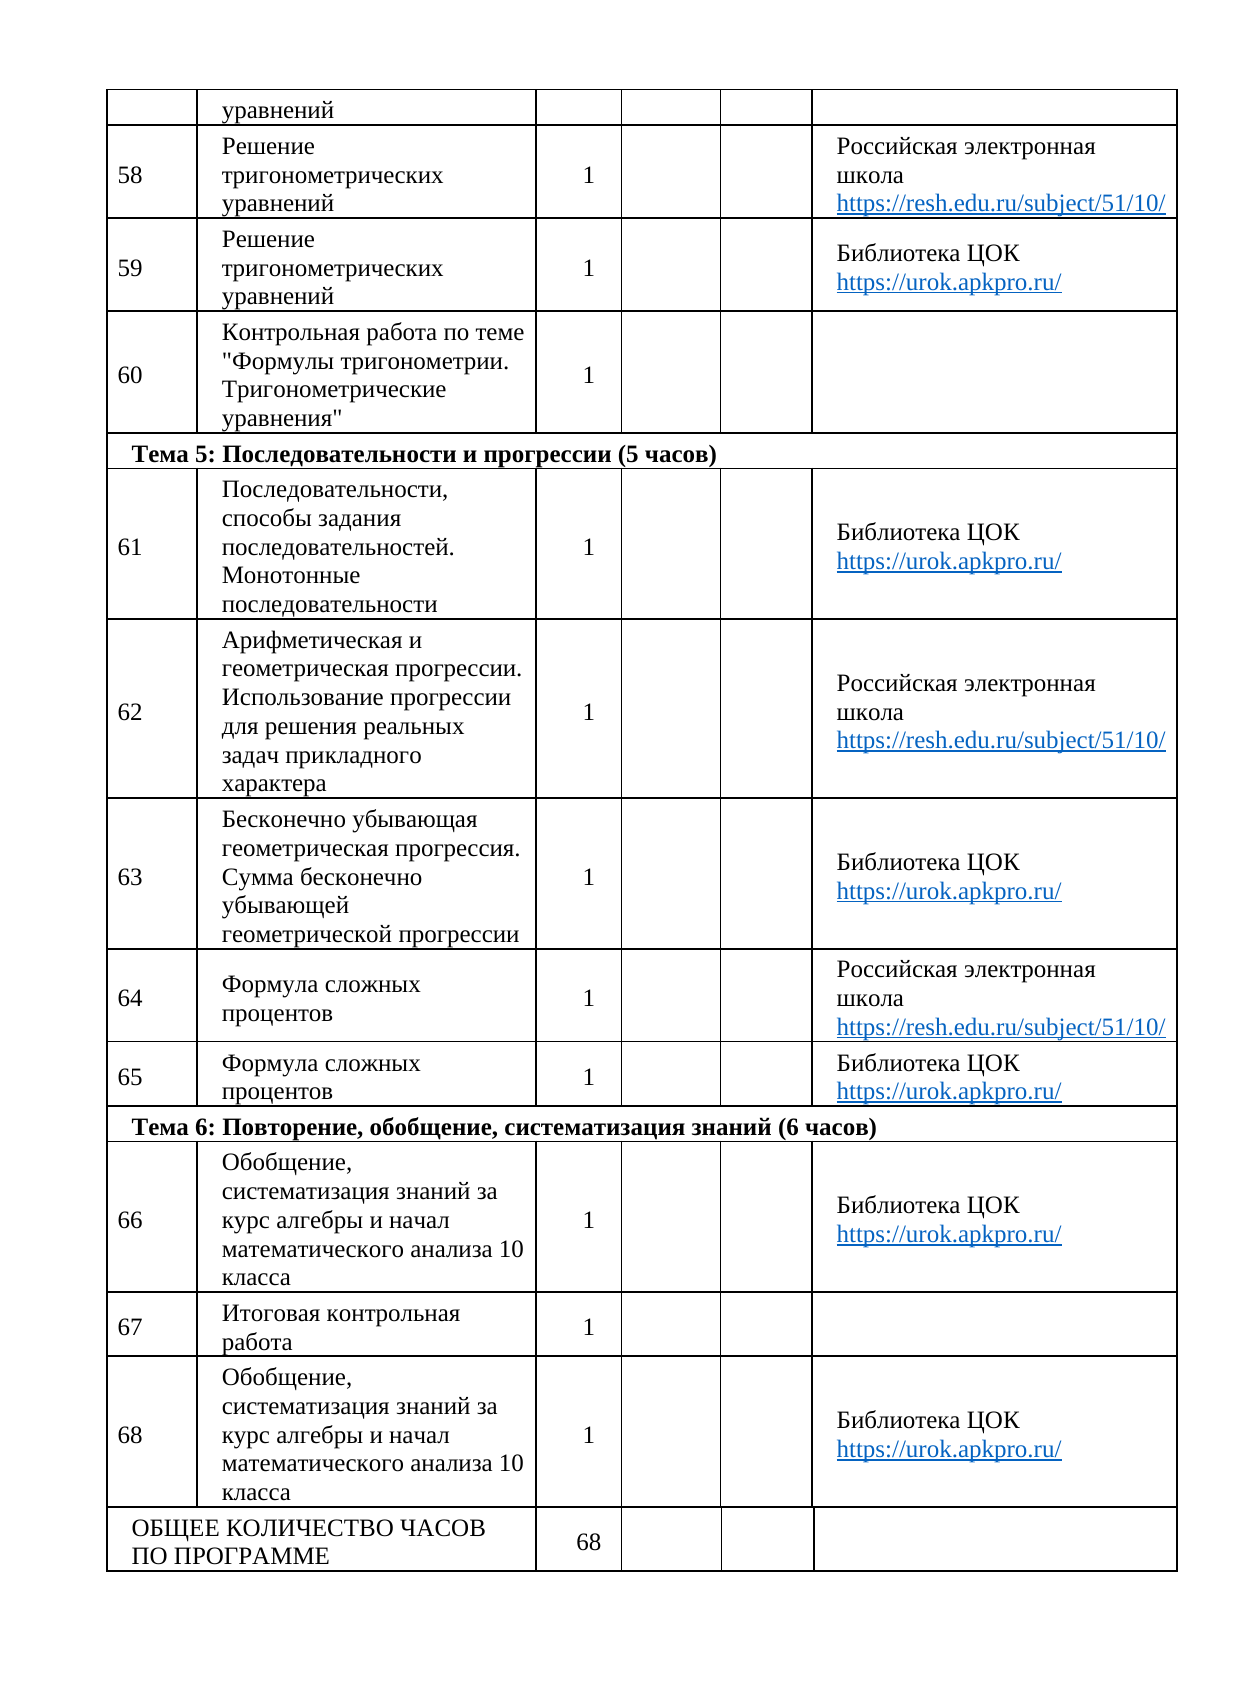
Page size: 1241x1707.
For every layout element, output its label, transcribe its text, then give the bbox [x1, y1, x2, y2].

table_cell 1 [537, 1142, 621, 1291]
table_cell 1 [537, 126, 621, 217]
table_cell Российская электронная школа https://resh.edu.ru/subject/51/10/ [813, 620, 1176, 797]
table_cell 60 [108, 312, 196, 432]
table_cell [721, 1293, 811, 1355]
table_cell [721, 469, 811, 618]
table_cell [721, 126, 811, 217]
table_cell 1 [537, 1293, 621, 1355]
table_cell Обобщение, систематизация знаний за курс алгебры и начал математического анализа 10 класса [198, 1357, 535, 1506]
table_cell 1 [537, 799, 621, 948]
table_cell [721, 950, 811, 1041]
table_cell [622, 1293, 720, 1355]
table_cell Арифметическая и геометрическая прогрессии. Использование прогрессии для решения реальных задач прикладного характера [198, 620, 535, 797]
table_cell [815, 1508, 1176, 1570]
table_cell Библиотека ЦОК https://urok.apkpro.ru/ [813, 1142, 1176, 1291]
table_cell Тема 6: Повторение, обобщение, систематизация знаний (6 часов) [108, 1107, 1176, 1141]
table_cell Обобщение, систематизация знаний за курс алгебры и начал математического анализа 10 класса [198, 1142, 535, 1291]
table_cell 67 [108, 1293, 196, 1355]
table_cell [622, 1142, 720, 1291]
table_cell 62 [108, 620, 196, 797]
table_cell Библиотека ЦОК https://urok.apkpro.ru/ [813, 469, 1176, 618]
table_cell [722, 1508, 813, 1570]
table_cell ОБЩЕЕ КОЛИЧЕСТВО ЧАСОВ ПО ПРОГРАММЕ [108, 1508, 535, 1570]
table_cell 61 [108, 469, 196, 618]
table_cell 1 [537, 950, 621, 1041]
table_cell [622, 90, 720, 124]
table_cell [622, 1357, 720, 1506]
table_cell [721, 1042, 811, 1105]
table_cell 1 [537, 90, 621, 124]
table_cell 63 [108, 799, 196, 948]
table_cell [721, 90, 811, 124]
table_cell Библиотека ЦОК https://urok.apkpro.ru/ [813, 799, 1176, 948]
table_cell Решение тригонометрических уравнений [198, 219, 535, 310]
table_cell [198, 126, 535, 217]
table_cell 66 [108, 1142, 196, 1291]
table_cell [721, 799, 811, 948]
table_cell [622, 1508, 721, 1570]
table_cell 58 [108, 126, 196, 217]
table_cell 68 [108, 1357, 196, 1506]
table_cell [721, 312, 811, 432]
table_cell 1 [537, 219, 621, 310]
table_cell [721, 219, 811, 310]
table_cell Библиотека ЦОК https://urok.apkpro.ru/ [813, 219, 1176, 310]
table_cell Последовательности, способы задания последовательностей. Монотонные последовательности [198, 469, 535, 618]
table_cell 1 [537, 620, 621, 797]
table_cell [198, 90, 535, 124]
table_cell 64 [108, 950, 196, 1041]
table_cell Библиотека ЦОК https://urok.apkpro.ru/ [813, 1357, 1176, 1506]
table_cell Формула сложных процентов [198, 1042, 535, 1105]
table_cell [622, 219, 720, 310]
table_cell Контрольная работа по теме "Формулы тригонометрии. Тригонометрические уравнения" [198, 312, 535, 432]
table_cell Формула сложных процентов [198, 950, 535, 1041]
table_cell 1 [537, 469, 621, 618]
table_cell 1 [537, 312, 621, 432]
table_cell [622, 1042, 720, 1105]
table_cell [622, 312, 720, 432]
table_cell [813, 126, 1176, 217]
table_cell [813, 312, 1176, 432]
table_cell [721, 1142, 811, 1291]
table_cell [721, 1357, 811, 1506]
table_cell 1 [537, 1042, 621, 1105]
table_cell 68 [537, 1508, 621, 1570]
table_cell [721, 620, 811, 797]
table_cell Российская электронная школа https://resh.edu.ru/subject/51/10/ [813, 950, 1176, 1041]
table_cell 57 [108, 90, 196, 124]
table_cell [813, 1293, 1176, 1355]
table_cell Бесконечно убывающая геометрическая прогрессия. Сумма бесконечно убывающей геометрической прогрессии [198, 799, 535, 948]
table_cell Библиотека ЦОК https://urok.apkpro.ru/ [813, 1042, 1176, 1105]
table_cell 1 [537, 1357, 621, 1506]
table_cell 59 [108, 219, 196, 310]
table_cell [622, 469, 720, 618]
table_cell 65 [108, 1042, 196, 1105]
table_cell [622, 620, 720, 797]
table_cell [622, 950, 720, 1041]
table_cell [622, 126, 720, 217]
table_cell Итоговая контрольная работа [198, 1293, 535, 1355]
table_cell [813, 90, 1176, 124]
table_cell [622, 799, 720, 948]
table_cell Тема 5: Последовательности и прогрессии (5 часов) [108, 434, 1176, 467]
